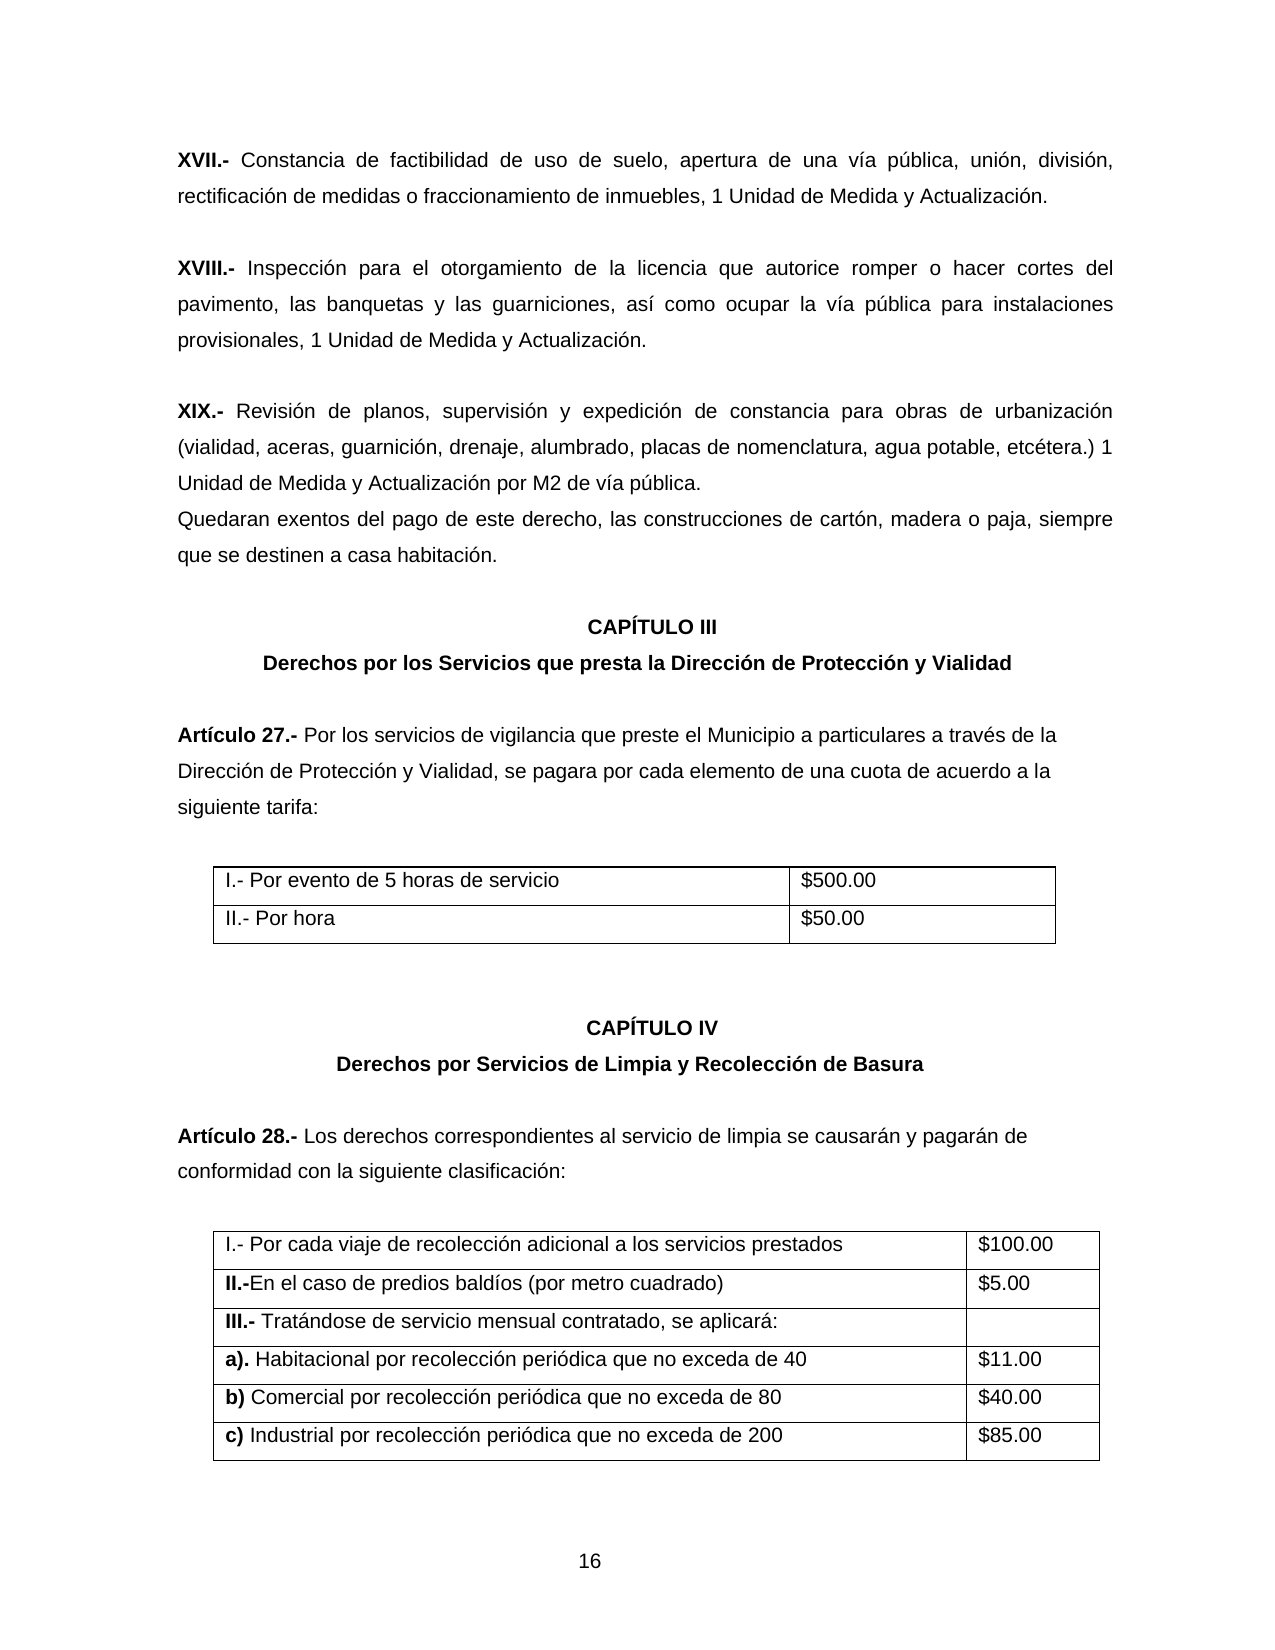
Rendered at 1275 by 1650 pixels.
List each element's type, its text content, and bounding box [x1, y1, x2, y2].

table_cell $85.00 [967, 1423, 1099, 1460]
table_header $100.00 [967, 1232, 1099, 1269]
text Quedaran exentos del pago de este derecho, las construcciones de cartón, madera o paja, siempre que se destinen a casa habitación. [177, 507, 1114, 567]
text XVII.- Constancia de factibilidad de uso de suelo, apertura de una vía pública, unión, división, rectificación de medidas o fraccionamiento de inmuebles, 1 Unidad de Medida y Actualización. [177, 148, 1114, 208]
text CAPÍTULO IV [584, 1016, 721, 1039]
table_cell III.- Tratándose de servicio mensual contratado, se aplicará: [214, 1309, 966, 1346]
table_cell $5.00 [967, 1270, 1099, 1307]
table_cell $40.00 [967, 1385, 1099, 1422]
table_header I.- Por cada viaje de recolección adicional a los servicios prestados [214, 1232, 966, 1269]
table_cell a). Habitacional por recolección periódica que no exceda de 40 [214, 1347, 966, 1384]
table_cell II.-En el caso de predios baldíos (por metro cuadrado) [214, 1270, 966, 1307]
text XIX.- Revisión de planos, supervisión y expedición de constancia para obras de urbanización (vialidad, aceras, guarnición, drenaje, alumbrado, placas de nomenclatura, agua potable, etcétera.) 1 Unidad de Medida y Actualización por M2 de vía pública. [177, 399, 1114, 495]
text CAPÍTULO III [587, 615, 718, 639]
table_cell II.- Por hora [214, 906, 789, 943]
table_cell $11.00 [967, 1347, 1099, 1384]
table_cell c) Industrial por recolección periódica que no exceda de 200 [214, 1423, 966, 1460]
text Artículo 27.- Por los servicios de vigilancia que preste el Municipio a particulares a través de la Dirección de Protección y Vialidad, se pagara por cada elemento de una cuota de acuerdo a la siguiente tarifa: [177, 723, 1131, 818]
text XVIII.- Inspección para el otorgamiento de la licencia que autorice romper o hacer cortes del pavimento, las banquetas y las guarniciones, así como ocupar la vía pública para instalaciones provisionales, 1 Unidad de Medida y Actualización. [177, 256, 1114, 351]
table_header $500.00 [790, 868, 1055, 904]
table_header I.- Por evento de 5 horas de servicio [214, 868, 789, 904]
table_cell [967, 1309, 1099, 1346]
text Artículo 28.- Los derechos correspondientes al servicio de limpia se causarán y pagarán de conformidad con la siguiente clasificación: [177, 1123, 1131, 1183]
text Derechos por los Servicios que presta la Dirección de Protección y Vialidad [172, 651, 1103, 675]
table_cell b) Comercial por recolección periódica que no exceda de 80 [214, 1385, 966, 1422]
table_cell $50.00 [790, 906, 1055, 943]
text Derechos por Servicios de Limpia y Recolección de Basura [172, 1052, 1088, 1076]
